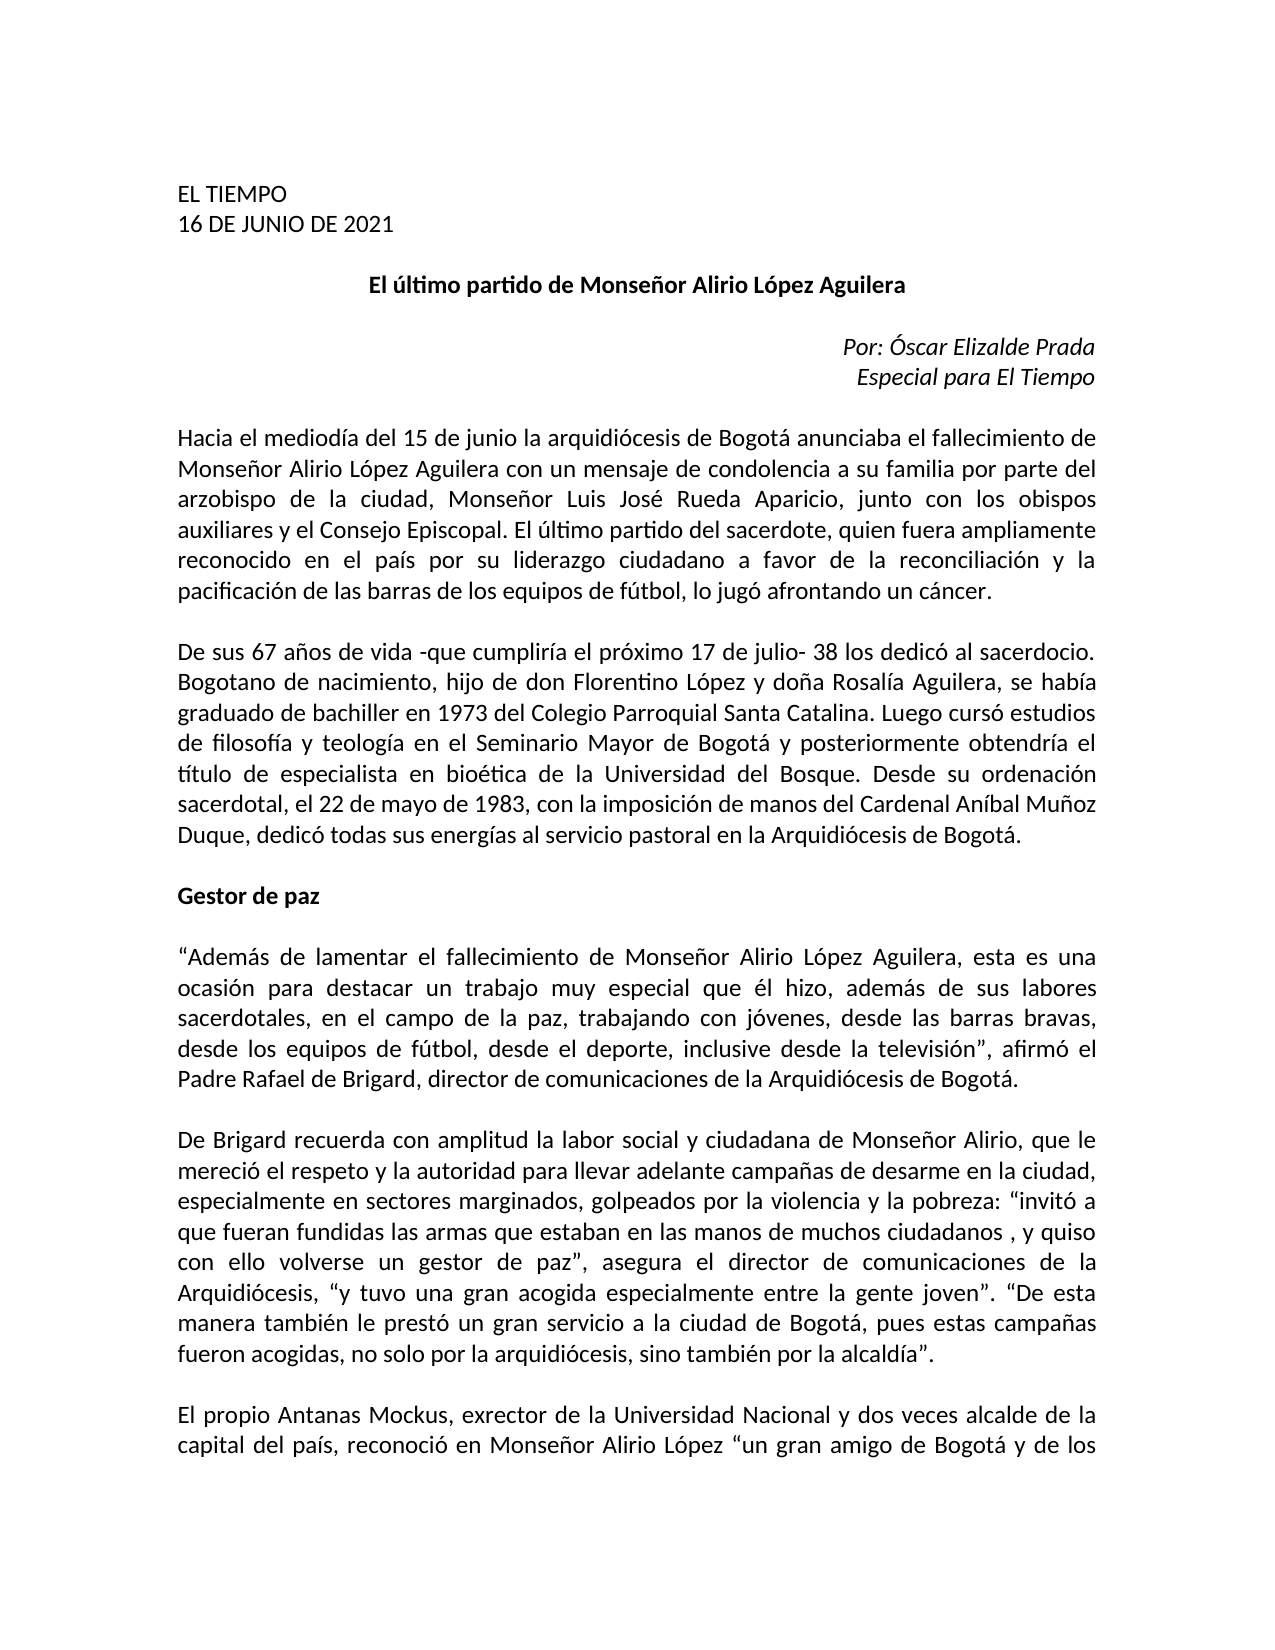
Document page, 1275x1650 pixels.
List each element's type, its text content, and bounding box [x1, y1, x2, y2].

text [177, 1399, 1098, 1460]
text El último partido de Monseñor Alirio López Aguilera [177, 270, 1098, 300]
text Especial para El Tiempo [177, 361, 1098, 392]
text Hacia el mediodía del 15 de junio la arquidiócesis de Bogotá anunciaba el fallecimiento de Monseñor Alirio López Aguilera con un mensaje de condolencia a su familia por parte del arzobispo de la ciudad, Monseñor Luis José Rueda Aparicio, junto con los obispos auxiliares y el Consejo Episcopal. El último partido del sacerdote, quien fuera ampliamente reconocido en el país por su liderazgo ciudadano a favor de la reconciliación y la pacificación de las barras de los equipos de fútbol, lo jugó afrontando un cáncer. [177, 422, 1098, 605]
text EL TIEMPO [177, 178, 1098, 209]
text De Brigard recuerda con amplitud la labor social y ciudadana de Monseñor Alirio, que le mereció el respeto y la autoridad para llevar adelante campañas de desarme en la ciudad, especialmente en sectores marginados, golpeados por la violencia y la pobreza: “invitó a que fueran fundidas las armas que estaban en las manos de muchos ciudadanos , y quiso con ello volverse un gestor de paz”, asegura el director de comunicaciones de la Arquidiócesis, “y tuvo una gran acogida especialmente entre la gente joven”. “De esta manera también le prestó un gran servicio a la ciudad de Bogotá, pues estas campañas fueron acogidas, no solo por la arquidiócesis, sino también por la alcaldía”. [177, 1124, 1098, 1368]
text Por: Óscar Elizalde Prada [177, 331, 1098, 361]
text 16 DE JUNIO DE 2021 [177, 209, 1098, 239]
text Gestor de paz [177, 880, 1098, 911]
text De sus 67 años de vida -que cumpliría el próximo 17 de julio- 38 los dedicó al sacerdocio. Bogotano de nacimiento, hijo de don Florentino López y doña Rosalía Aguilera, se había graduado de bachiller en 1973 del Colegio Parroquial Santa Catalina. Luego cursó estudios de filosofía y teología en el Seminario Mayor de Bogotá y posteriormente obtendría el título de especialista en bioética de la Universidad del Bosque. Desde su ordenación sacerdotal, el 22 de mayo de 1983, con la imposición de manos del Cardenal Aníbal Muñoz Duque, dedicó todas sus energías al servicio pastoral en la Arquidiócesis de Bogotá. [177, 636, 1098, 849]
text “Además de lamentar el fallecimiento de Monseñor Alirio López Aguilera, esta es una ocasión para destacar un trabajo muy especial que él hizo, además de sus labores sacerdotales, en el campo de la paz, trabajando con jóvenes, desde las barras bravas, desde los equipos de fútbol, desde el deporte, inclusive desde la televisión”, afirmó el Padre Rafael de Brigard, director de comunicaciones de la Arquidiócesis de Bogotá. [177, 941, 1098, 1094]
